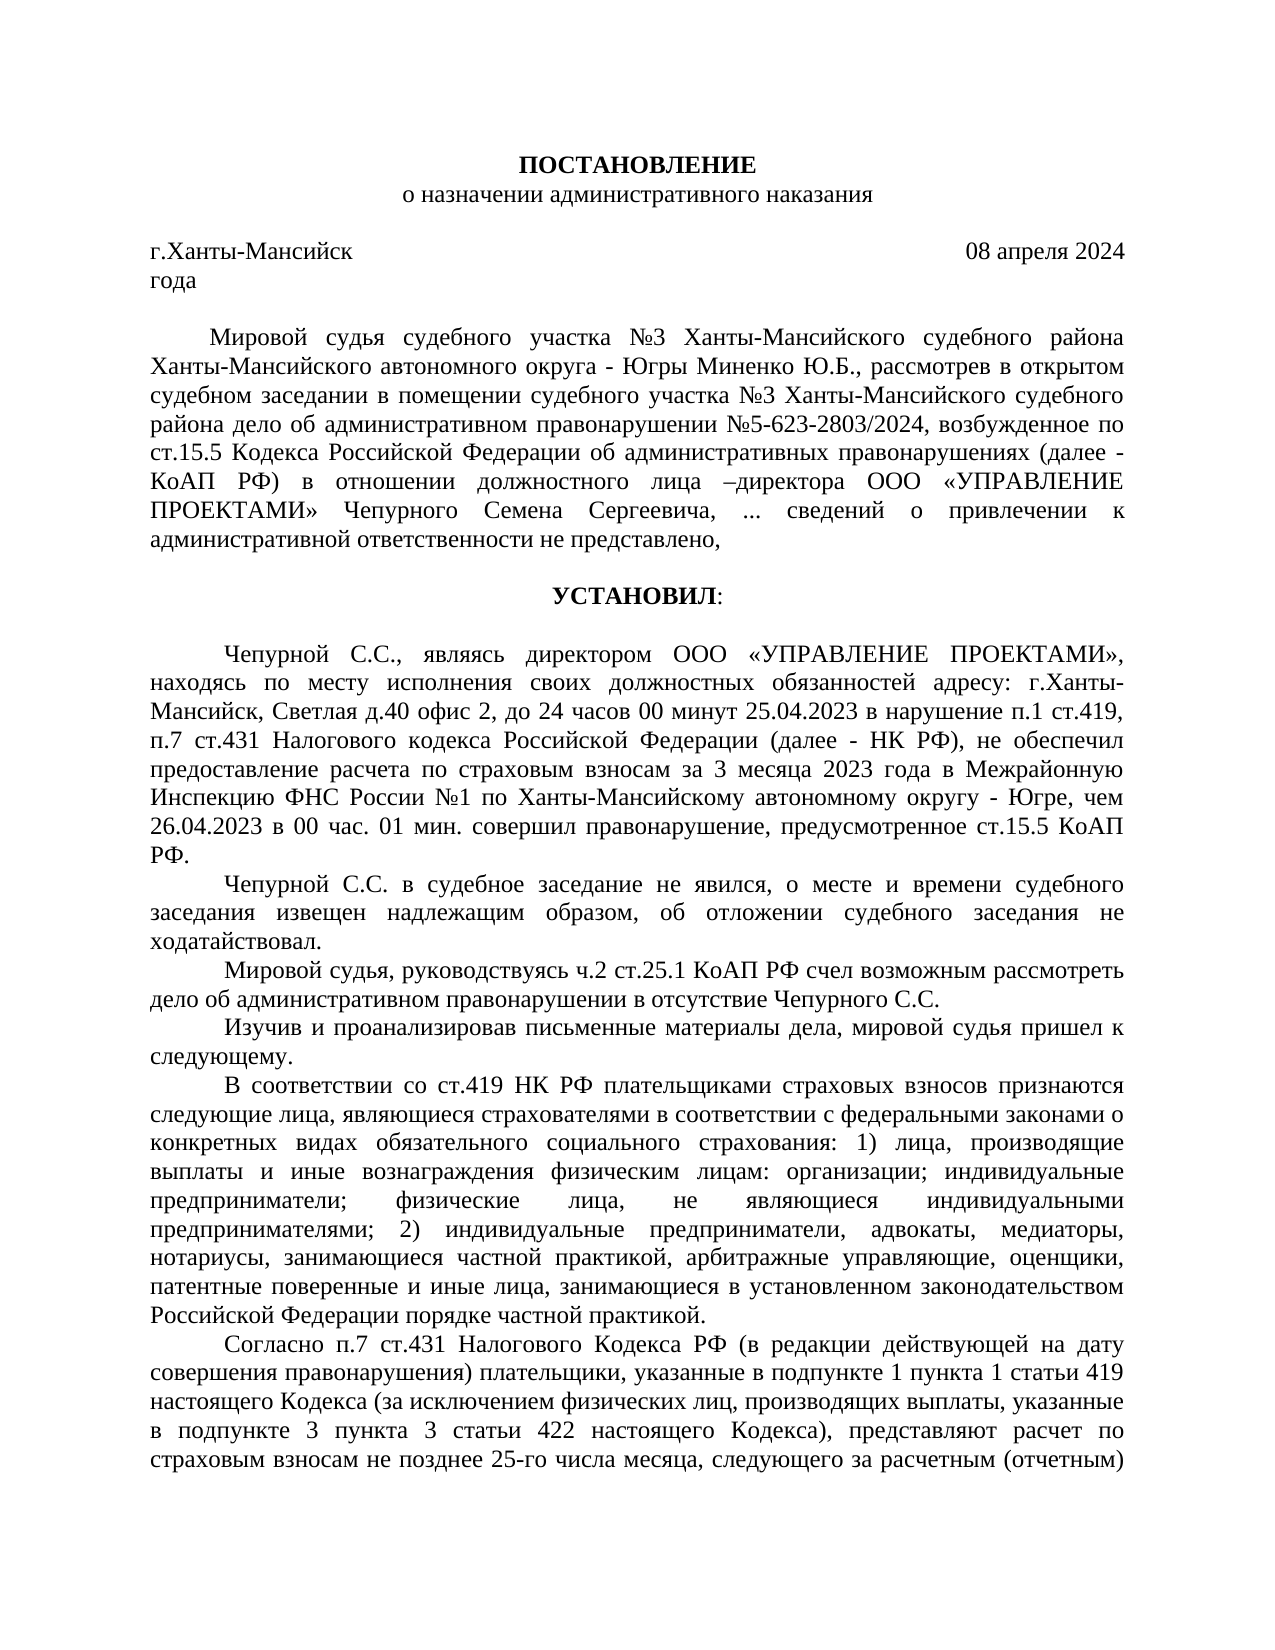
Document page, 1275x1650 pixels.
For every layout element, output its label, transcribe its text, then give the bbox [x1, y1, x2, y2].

text г.Ханты-Мансийск 08 апреля 2024 года [150, 236, 1125, 294]
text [150, 1329, 1125, 1472]
text ПОСТАНОВЛЕНИЕ [150, 150, 1125, 179]
text о назначении административного наказания [150, 179, 1125, 207]
text Изучив и проанализировав письменные материалы дела, мировой судья пришел к следующему. [150, 1012, 1125, 1070]
text Мировой судья судебного участка №3 Ханты-Мансийского судебного района Ханты-Мансийского автономного округа - Югры Миненко Ю.Б., рассмотрев в открытом судебном заседании в помещении судебного участка №3 Ханты-Мансийского судебного района дело об административном правонарушении №5-623-2803/2024, возбужденное по ст.15.5 Кодекса Российской Федерации об административных правонарушениях (далее - КоАП РФ) в отношении должностного лица –директора ООО «УПРАВЛЕНИЕ ПРОЕКТАМИ» Чепурного Семена Сергеевича, ... сведений о привлечении к административной ответственности не представлено, [150, 322, 1125, 552]
text В соответствии со ст.419 НК РФ плательщиками страховых взносов признаются следующие лица, являющиеся страхователями в соответствии с федеральными законами о конкретных видах обязательного социального страхования: 1) лица, производящие выплаты и иные вознаграждения физическим лицам: организации; индивидуальные предприниматели; физические лица, не являющиеся индивидуальными предпринимателями; 2) индивидуальные предприниматели, адвокаты, медиаторы, нотариусы, занимающиеся частной практикой, арбитражные управляющие, оценщики, патентные поверенные и иные лица, занимающиеся в установленном законодательством Российской Федерации порядке частной практикой. [150, 1070, 1125, 1329]
text Чепурной С.С. в судебное заседание не явился, о месте и времени судебного заседания извещен надлежащим образом, об отложении судебного заседания не ходатайствовал. [150, 869, 1125, 955]
text Мировой судья, руководствуясь ч.2 ст.25.1 КоАП РФ счел возможным рассмотреть дело об административном правонарушении в отсутствие Чепурного С.С. [150, 955, 1125, 1012]
text Чепурной С.С., являясь директором ООО «УПРАВЛЕНИЕ ПРОЕКТАМИ», находясь по месту исполнения своих должностных обязанностей адресу: г.Ханты-Мансийск, Светлая д.40 офис 2, до 24 часов 00 минут 25.04.2023 в нарушение п.1 ст.419, п.7 ст.431 Налогового кодекса Российской Федерации (далее - НК РФ), не обеспечил предоставление расчета по страховым взносам за 3 месяца 2023 года в Межрайонную Инспекцию ФНС России №1 по Ханты-Мансийскому автономному округу - Югре, чем 26.04.2023 в 00 час. 01 мин. совершил правонарушение, предусмотренное ст.15.5 КоАП РФ. [150, 639, 1125, 869]
text УСТАНОВИЛ: [150, 581, 1125, 610]
